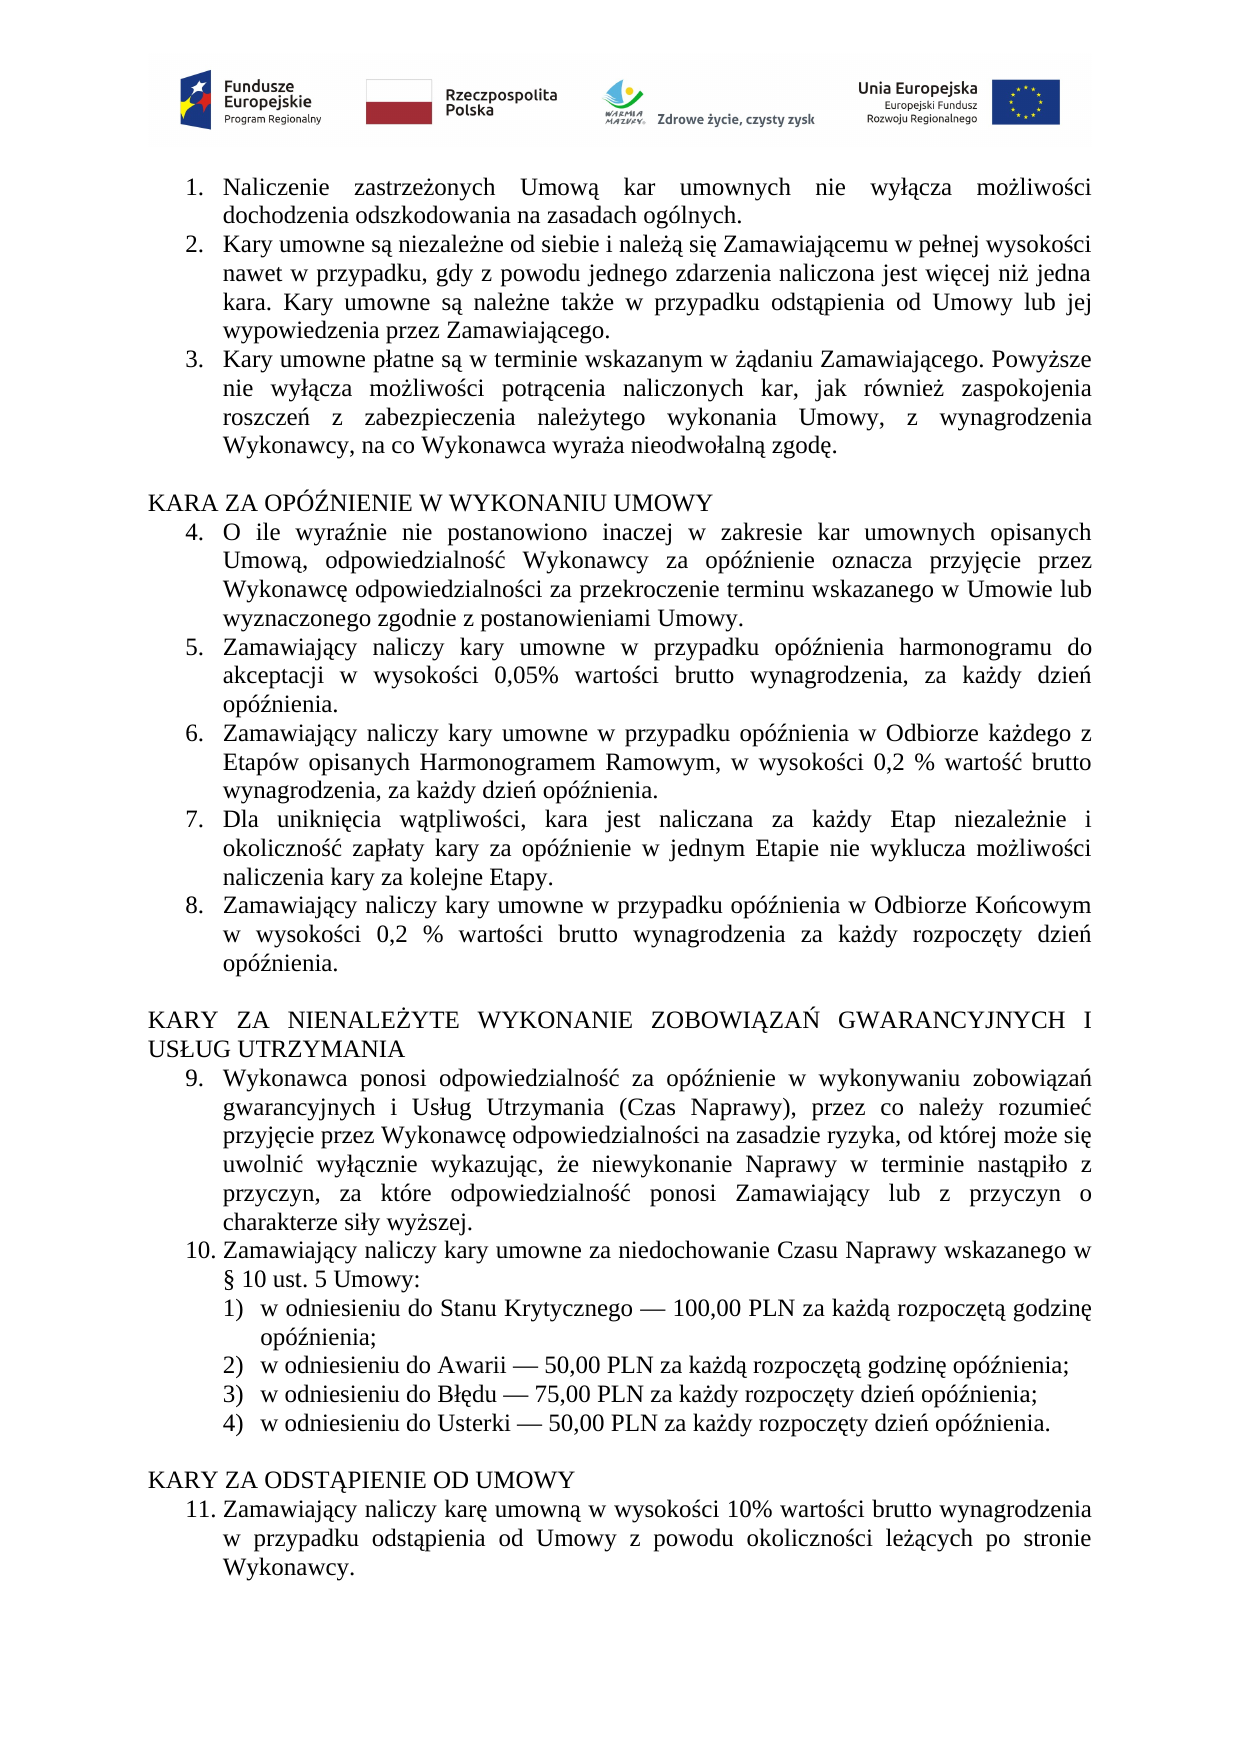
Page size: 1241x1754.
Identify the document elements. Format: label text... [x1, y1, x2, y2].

list Zamawiający naliczy karę umowną w wysokości 10% wartości brutto wynagrodzenia w przypadku odstąpienia od Umowy z powodu okoliczności leżących po stronie Wykonawcy. [185, 1494, 1093, 1581]
list Zamawiający naliczy kary umowne w przypadku opóźnienia harmonogramu do akceptacji w wysokości 0,05% wartości brutto wynagrodzenia, za każdy dzień opóźnienia. [185, 632, 1093, 718]
list Naliczenie zastrzeżonych Umową kar umownych nie wyłącza możliwości dochodzenia odszkodowania na zasadach ogólnych. [185, 172, 1093, 229]
list Kary umowne płatne są w terminie wskazanym w żądaniu Zamawiającego. Powyższe nie wyłącza możliwości potrącenia naliczonych kar, jak również zaspokojenia roszczeń z zabezpieczenia należytego wykonania Umowy, z wynagrodzenia Wykonawcy, na co Wykonawca wyraża nieodwołalną zgodę. [185, 344, 1093, 459]
text KARY ZA NIENALEŻYTE WYKONANIE ZOBOWIĄZAŃ GWARANCYJNYCH I USŁUG UTRZYMANIA [148, 1006, 1093, 1063]
list w odniesieniu do Usterki — 50,00 PLN za każdy rozpoczęty dzień opóźnienia. [223, 1408, 1093, 1437]
list Zamawiający naliczy kary umowne w przypadku opóźnienia w Odbiorze każdego z Etapów opisanych Harmonogramem Ramowym, w wysokości 0,2 % wartość brutto wynagrodzenia, za każdy dzień opóźnienia. [185, 718, 1093, 804]
text KARA ZA OPÓŹNIENIE W WYKONANIU UMOWY [148, 488, 1093, 517]
list Kary umowne są niezależne od siebie i należą się Zamawiającemu w pełnej wysokości nawet w przypadku, gdy z powodu jednego zdarzenia naliczona jest więcej niż jedna kara. Kary umowne są należne także w przypadku odstąpienia od Umowy lub jej wypowiedzenia przez Zamawiającego. [185, 229, 1093, 344]
list w odniesieniu do Awarii — 50,00 PLN za każdą rozpoczętą godzinę opóźnienia; [223, 1351, 1093, 1379]
list Zamawiający naliczy kary umowne za niedochowanie Czasu Naprawy wskazanego w § 10 ust. 5 Umowy: [185, 1236, 1093, 1293]
list w odniesieniu do Błędu — 75,00 PLN za każdy rozpoczęty dzień opóźnienia; [223, 1379, 1093, 1408]
list O ile wyraźnie nie postanowiono inaczej w zakresie kar umownych opisanych Umową, odpowiedzialność Wykonawcy za opóźnienie oznacza przyjęcie przez Wykonawcę odpowiedzialności za przekroczenie terminu wskazanego w Umowie lub wyznaczonego zgodnie z postanowieniami Umowy. [185, 517, 1093, 632]
list Wykonawca ponosi odpowiedzialność za opóźnienie w wykonywaniu zobowiązań gwarancyjnych i Usług Utrzymania (Czas Naprawy), przez co należy rozumieć przyjęcie przez Wykonawcę odpowiedzialności na zasadzie ryzyka, od której może się uwolnić wyłącznie wykazując, że niewykonanie Naprawy w terminie nastąpiło z przyczyn, za które odpowiedzialność ponosi Zamawiający lub z przyczyn o charakterze siły wyższej. [185, 1063, 1093, 1236]
list Zamawiający naliczy kary umowne w przypadku opóźnienia w Odbiorze Końcowym w wysokości 0,2 % wartości brutto wynagrodzenia za każdy rozpoczęty dzień opóźnienia. [185, 891, 1093, 977]
picture [147, 53, 1093, 147]
text KARY ZA ODSTĄPIENIE OD UMOWY [148, 1466, 1093, 1494]
list w odniesieniu do Stanu Krytycznego — 100,00 PLN za każdą rozpoczętą godzinę opóźnienia; [223, 1293, 1093, 1351]
list Dla uniknięcia wątpliwości, kara jest naliczana za każdy Etap niezależnie i okoliczność zapłaty kary za opóźnienie w jednym Etapie nie wyklucza możliwości naliczenia kary za kolejne Etapy. [185, 804, 1093, 891]
